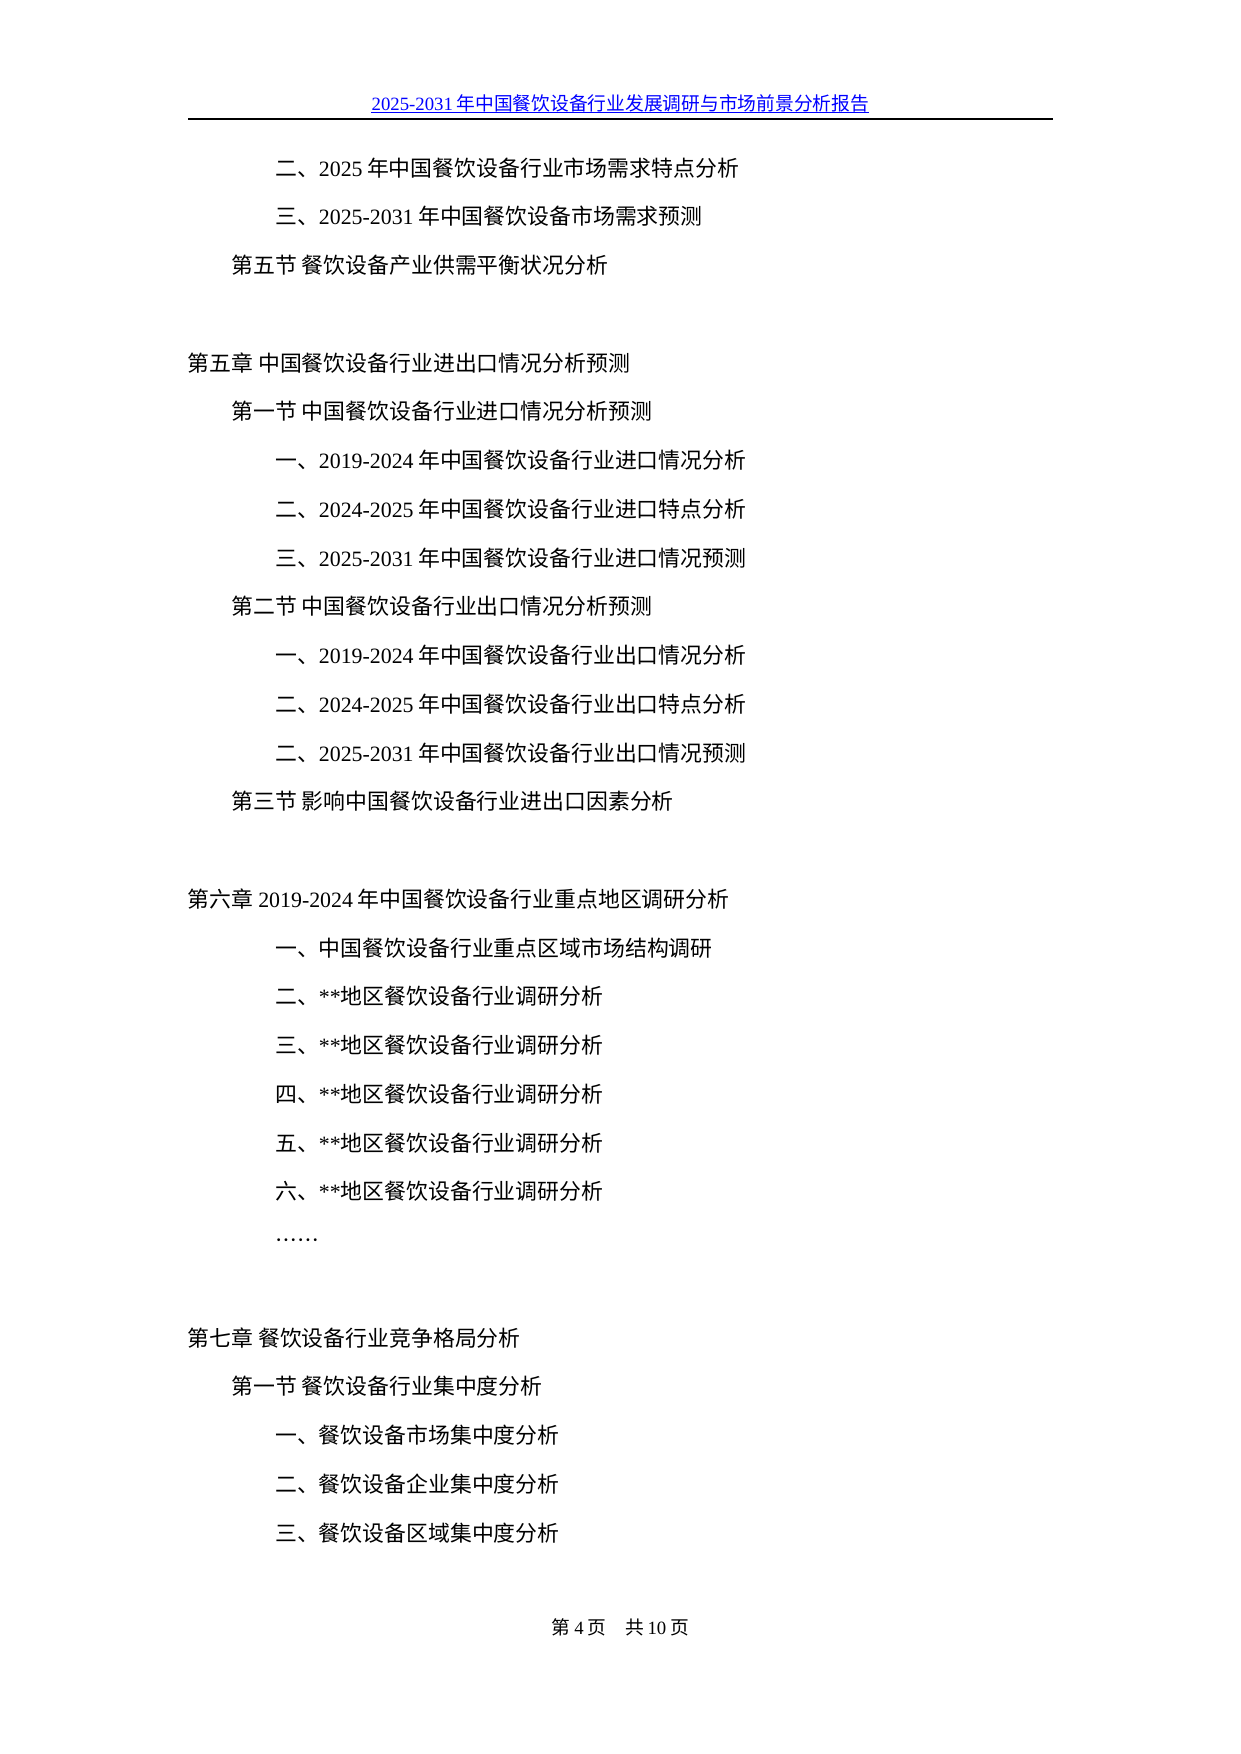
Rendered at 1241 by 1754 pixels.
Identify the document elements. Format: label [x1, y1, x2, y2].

text [187, 150, 1053, 1548]
